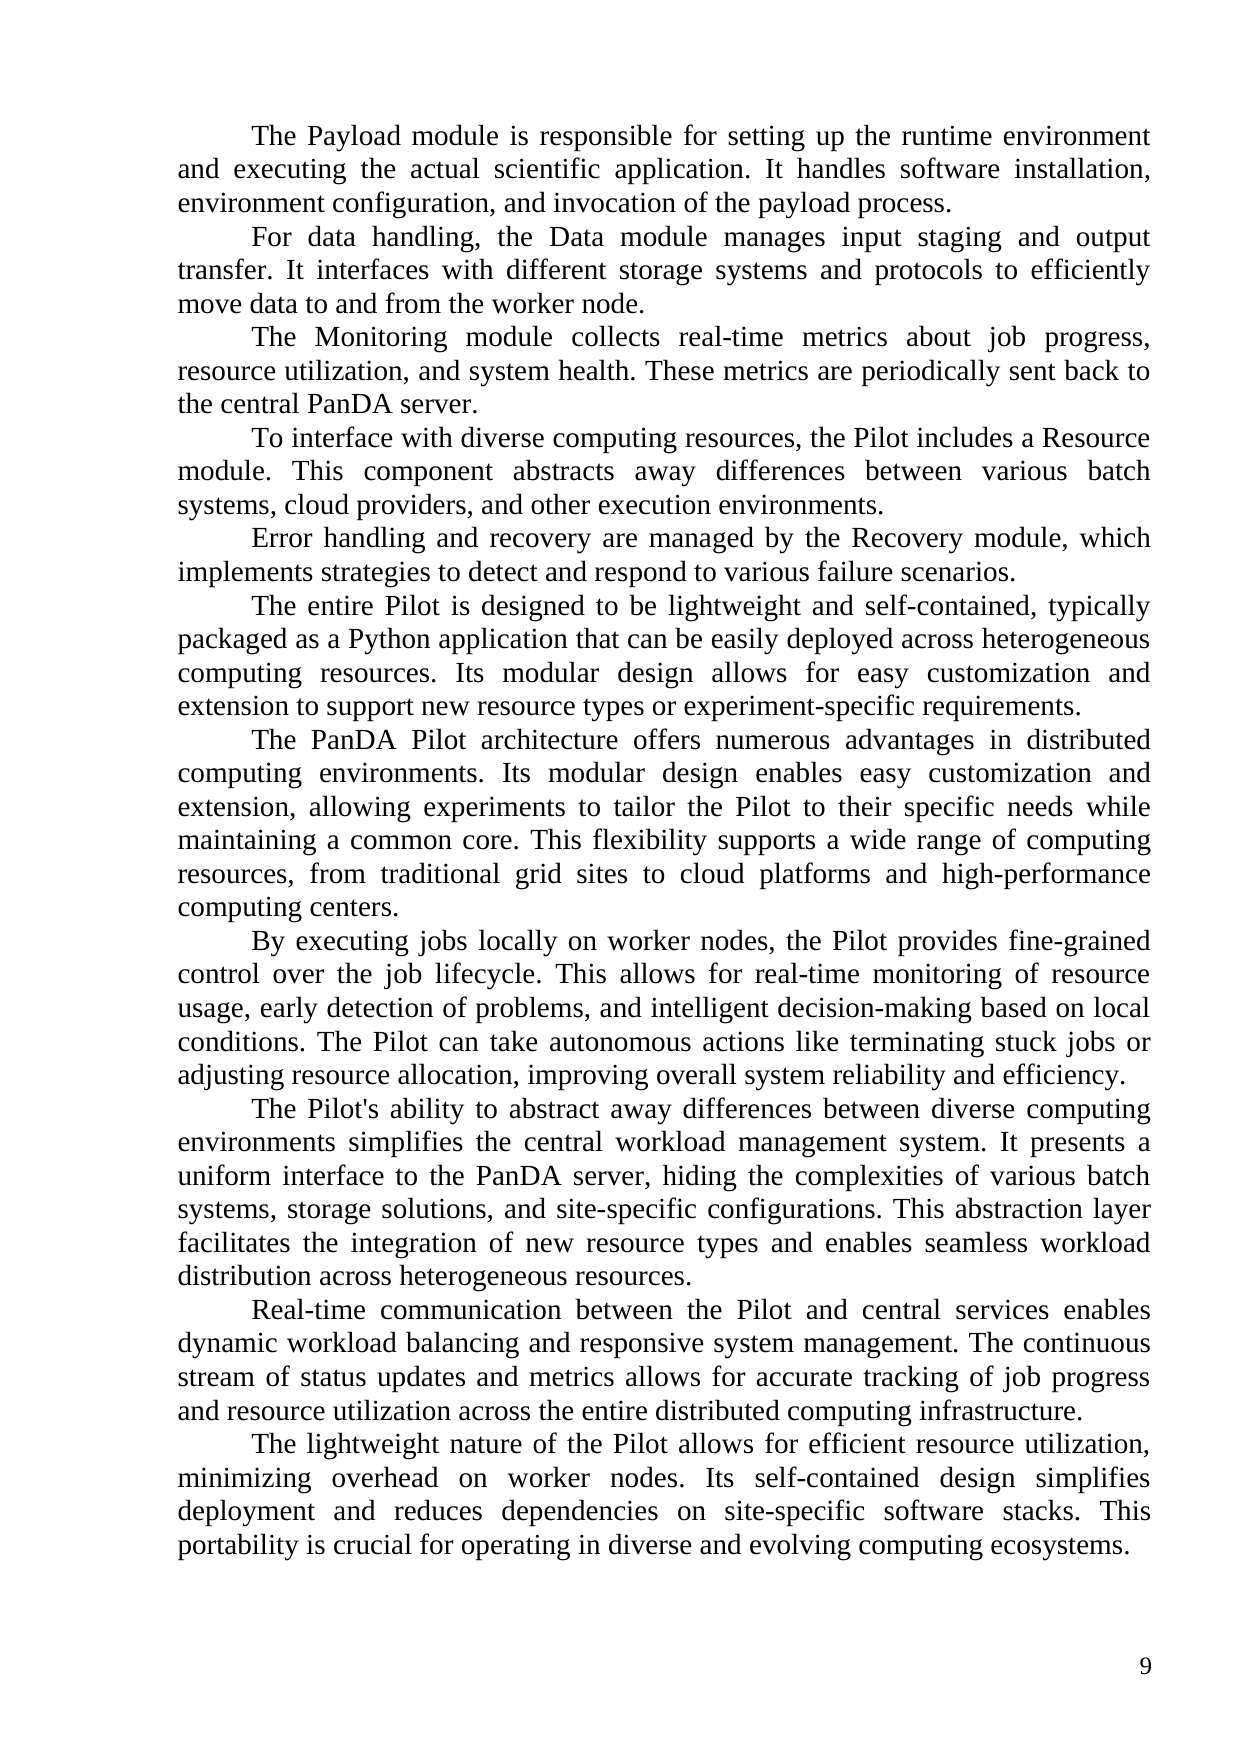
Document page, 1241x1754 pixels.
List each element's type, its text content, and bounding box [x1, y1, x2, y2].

text The entire Pilot is designed to be lightweight and self-contained, typically packaged as a Python application that can be easily deployed across heterogeneous computing resources. Its modular design allows for easy customization and extension to support new resource types or experiment-specific requirements. [177, 588, 1152, 722]
text The Monitoring module collects real-time metrics about job progress, resource utilization, and system health. These metrics are periodically sent back to the central PanDA server. [177, 319, 1152, 420]
text The Payload module is responsible for setting up the runtime environment and executing the actual scientific application. It handles software installation, environment configuration, and invocation of the payload process. [177, 118, 1152, 219]
text For data handling, the Data module manages input staging and output transfer. It interfaces with different storage systems and protocols to efficiently move data to and from the worker node. [177, 219, 1152, 319]
text Real-time communication between the Pilot and central services enables dynamic workload balancing and responsive system management. The continuous stream of status updates and metrics allows for accurate tracking of job progress and resource utilization across the entire distributed computing infrastructure. [177, 1292, 1152, 1426]
text By executing jobs locally on worker nodes, the Pilot provides fine-grained control over the job lifecycle. This allows for real-time monitoring of resource usage, early detection of problems, and intelligent decision-making based on local conditions. The Pilot can take autonomous actions like terminating stuck jobs or adjusting resource allocation, improving overall system reliability and efficiency. [177, 923, 1152, 1091]
text Error handling and recovery are managed by the Recovery module, which implements strategies to detect and respond to various failure scenarios. [177, 521, 1152, 588]
text The lightweight nature of the Pilot allows for efficient resource utilization, minimizing overhead on worker nodes. Its self-contained design simplifies deployment and reduces dependencies on site-specific software stacks. This portability is crucial for operating in diverse and evolving computing ecosystems. [177, 1426, 1152, 1560]
text To interface with diverse computing resources, the Pilot includes a Resource module. This component abstracts away differences between various batch systems, cloud providers, and other execution environments. [177, 420, 1152, 521]
text The PanDA Pilot architecture offers numerous advantages in distributed computing environments. Its modular design enables easy customization and extension, allowing experiments to tailor the Pilot to their specific needs while maintaining a common core. This flexibility supports a wide range of computing resources, from traditional grid sites to cloud platforms and high-performance computing centers. [177, 722, 1152, 923]
text The Pilot's ability to abstract away differences between diverse computing environments simplifies the central workload management system. It presents a uniform interface to the PanDA server, hiding the complexities of various batch systems, storage solutions, and site-specific configurations. This abstraction layer facilitates the integration of new resource types and enables seamless workload distribution across heterogeneous resources. [177, 1091, 1152, 1292]
